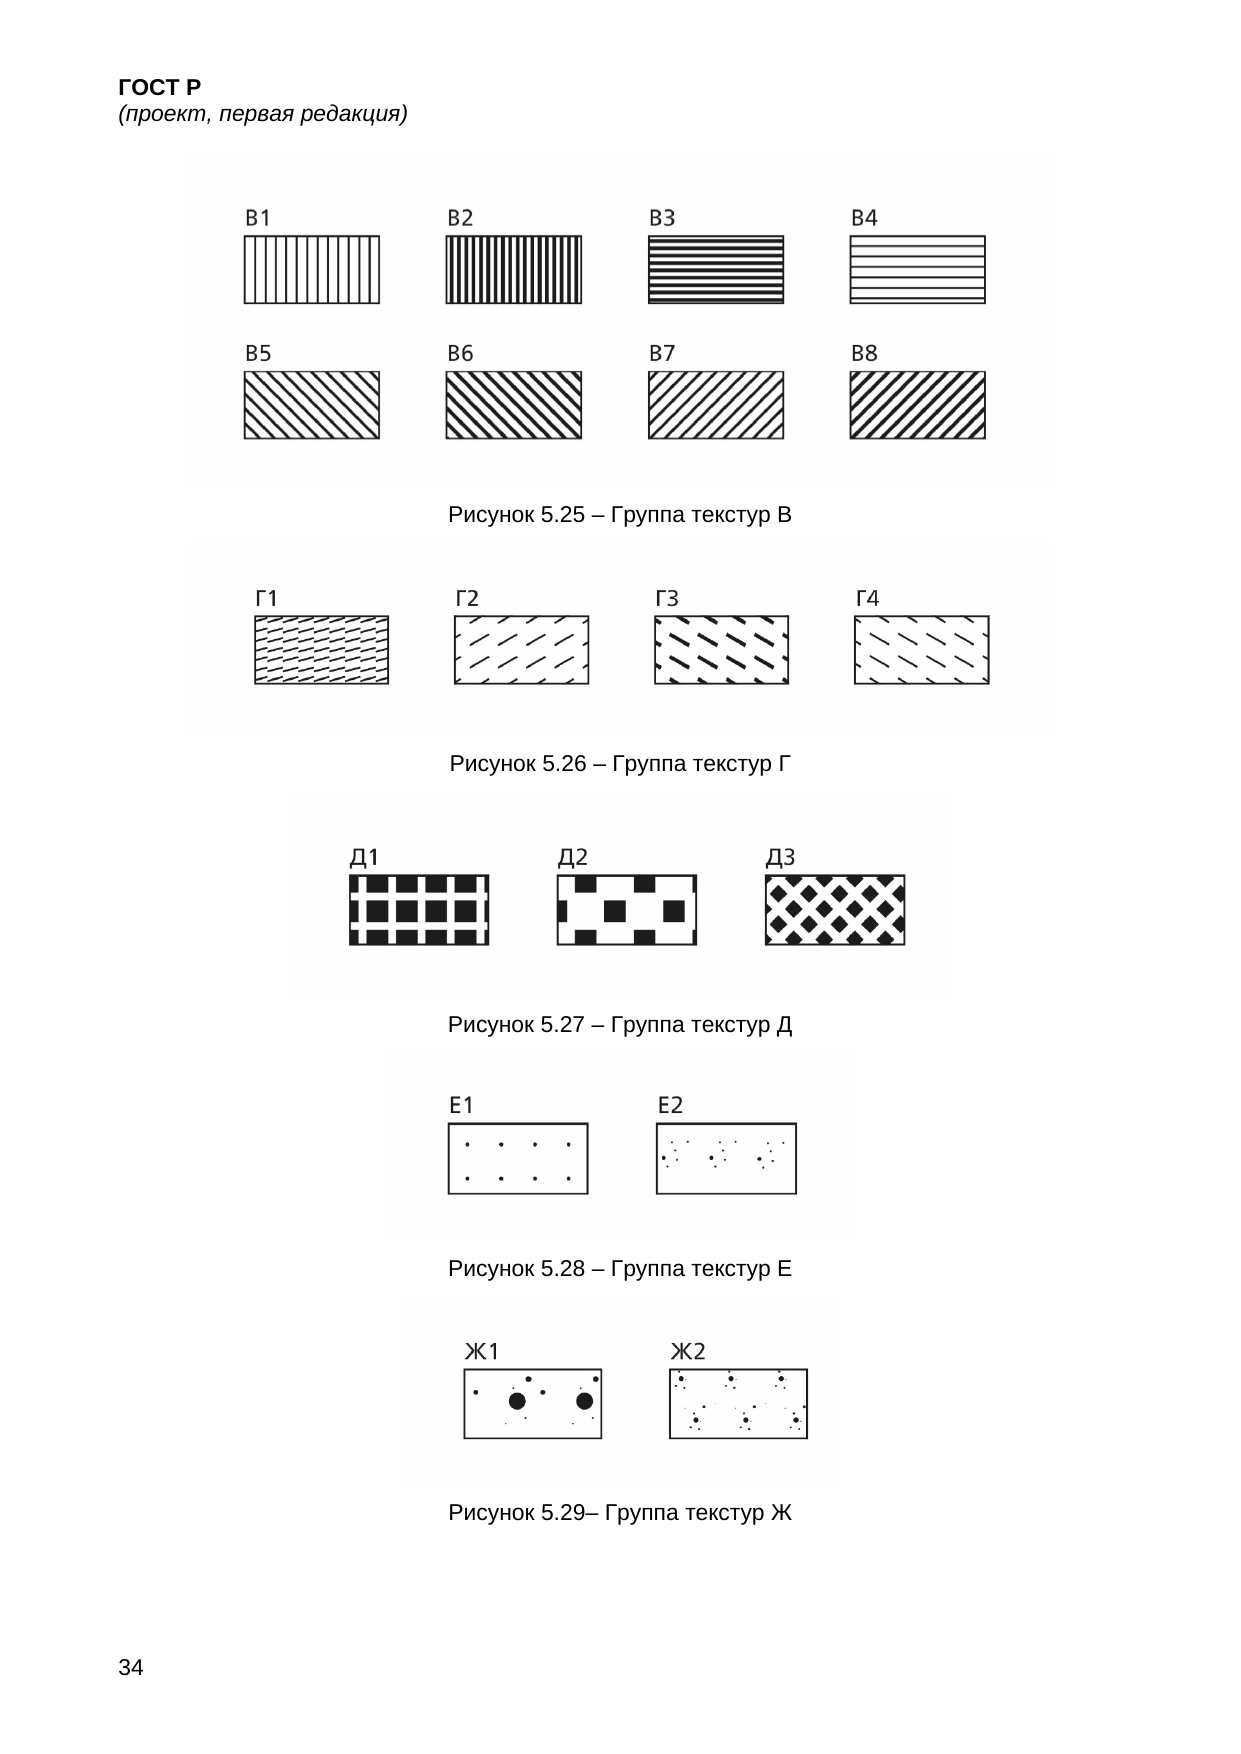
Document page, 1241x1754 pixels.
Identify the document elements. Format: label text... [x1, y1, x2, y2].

picture [398, 1294, 842, 1486]
picture [185, 540, 1055, 736]
picture [291, 789, 949, 998]
text Рисунок 5.27 – Группа текстур Д [118, 1011, 1122, 1037]
text Рисунок 5.26 – Группа текстур Г [118, 750, 1122, 776]
text Рисунок 5.28 – Группа текстур Е [118, 1255, 1122, 1282]
picture [387, 1050, 853, 1242]
text Рисунок 5.25 – Группа текстур В [118, 501, 1122, 527]
text Рисунок 5.29– Группа текстур Ж [118, 1499, 1122, 1526]
picture [185, 152, 1055, 488]
